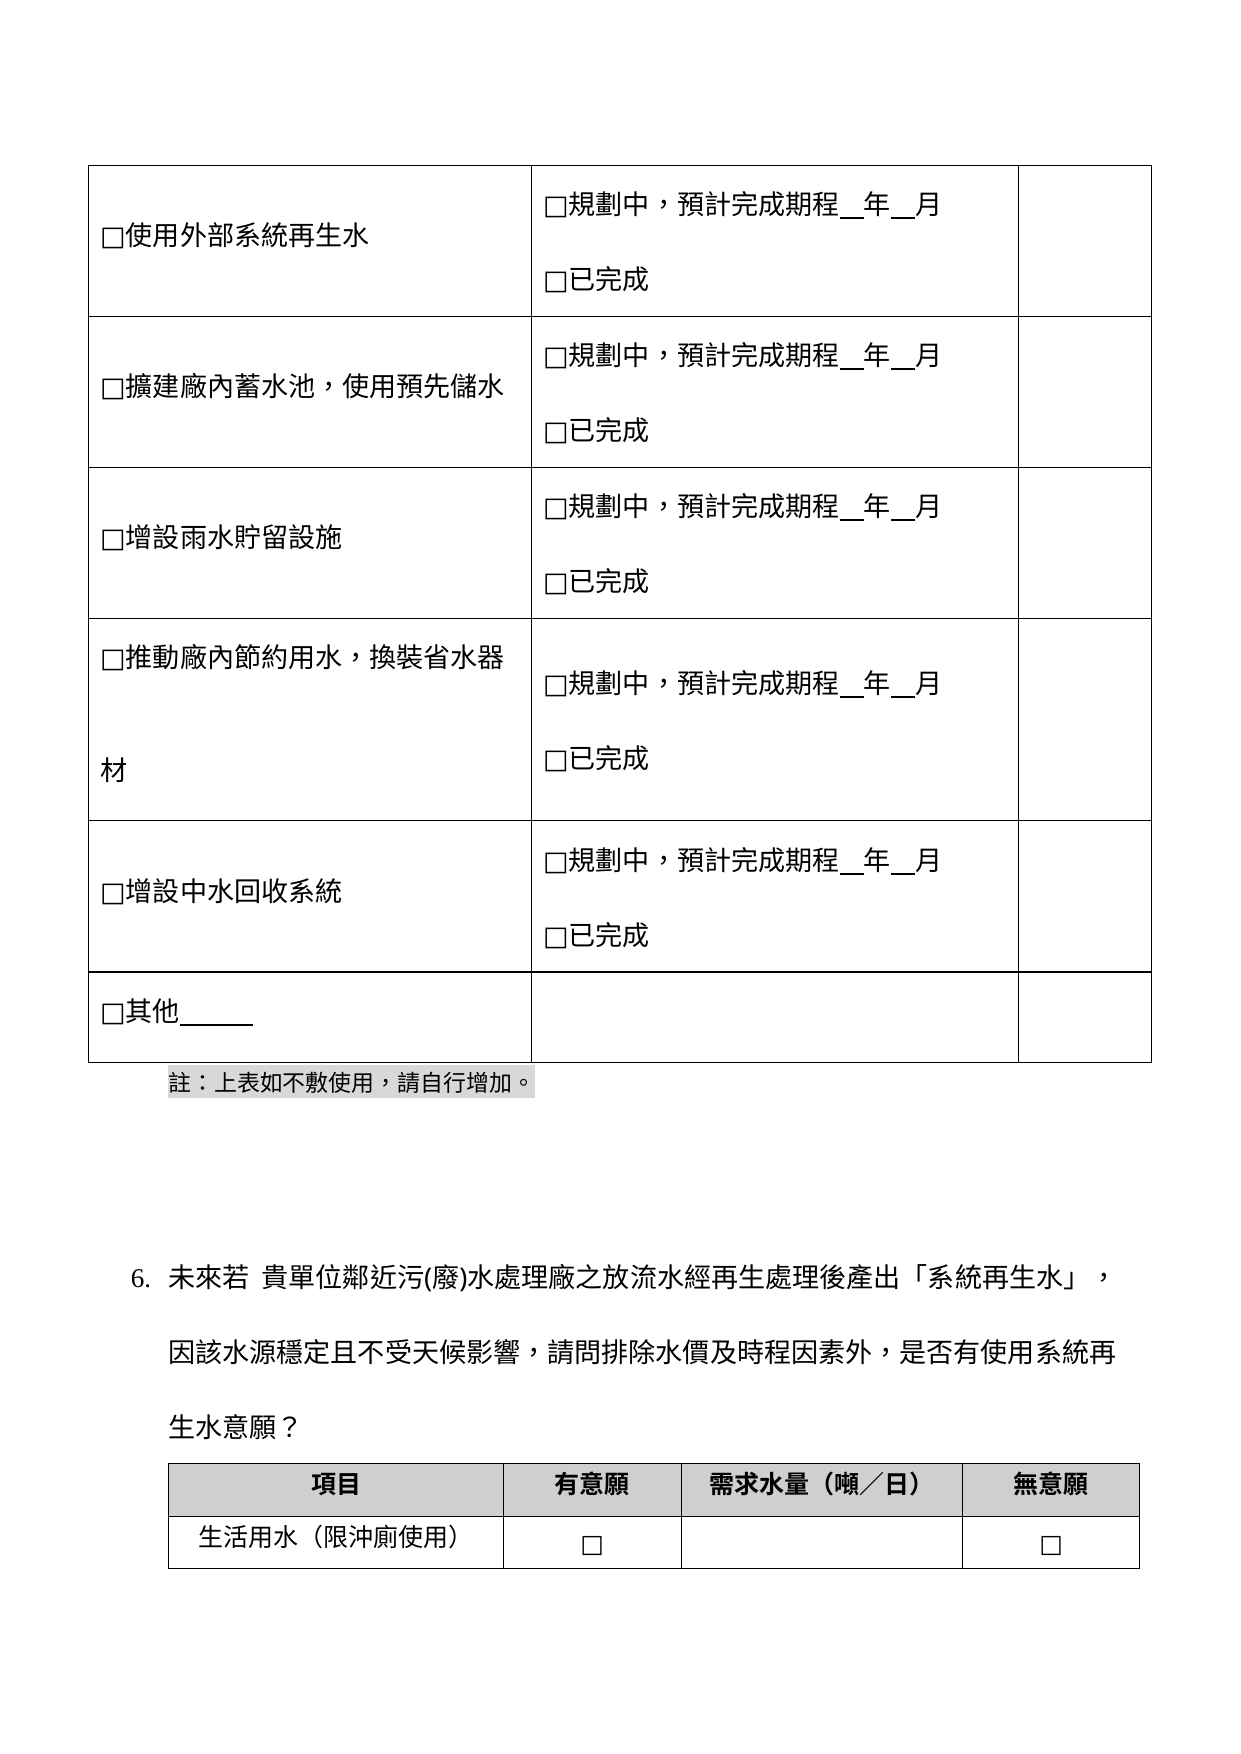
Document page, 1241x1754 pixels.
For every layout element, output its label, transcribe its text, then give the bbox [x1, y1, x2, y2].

table_cell □ [963, 1517, 1139, 1568]
table_cell [532, 973, 1018, 1062]
table_cell □推動廠內節約用水，換裝省水器材 [89, 619, 531, 820]
table_cell [1019, 821, 1151, 971]
table_cell □規劃中，預計完成期程 年 月 □已完成 [532, 317, 1018, 467]
table_cell □增設雨水貯留設施 [89, 468, 531, 618]
list 未來若 貴單位鄰近污(廢)水處理廠之放流水經再生處理後產出「系統再生水」，因該水源穩定且不受天候影響，請問排除水價及時程因素外，是否有使用系統再生水意願？ [131, 1238, 1137, 1463]
table_header 無意願 [963, 1464, 1139, 1516]
table_header 項目 [169, 1464, 503, 1516]
table_cell □擴建廠內蓄水池，使用預先儲水 [89, 317, 531, 467]
table_cell □ [504, 1517, 681, 1568]
list 註：上表如不敷使用，請自行增加。 [168, 1063, 1137, 1100]
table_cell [532, 166, 1018, 316]
table_cell [1019, 166, 1151, 316]
table_cell □使用外部系統再生水 [89, 166, 531, 316]
table_cell [682, 1517, 962, 1568]
table_cell □其他 [89, 973, 531, 1062]
table_header 需求水量（噸／日） [682, 1464, 962, 1516]
table_cell [1019, 619, 1151, 820]
table_header 有意願 [504, 1464, 681, 1516]
table_cell 生活用水（限沖廁使用） [169, 1517, 503, 1568]
table_cell □規劃中，預計完成期程 年 月 □已完成 [532, 821, 1018, 971]
table_cell [1019, 468, 1151, 618]
table_cell [1019, 973, 1151, 1062]
table_cell □規劃中，預計完成期程 年 月 □已完成 [532, 619, 1018, 820]
table_cell □增設中水回收系統 [89, 821, 531, 971]
table_cell [1019, 317, 1151, 467]
table_cell □規劃中，預計完成期程 年 月 □已完成 [532, 468, 1018, 618]
